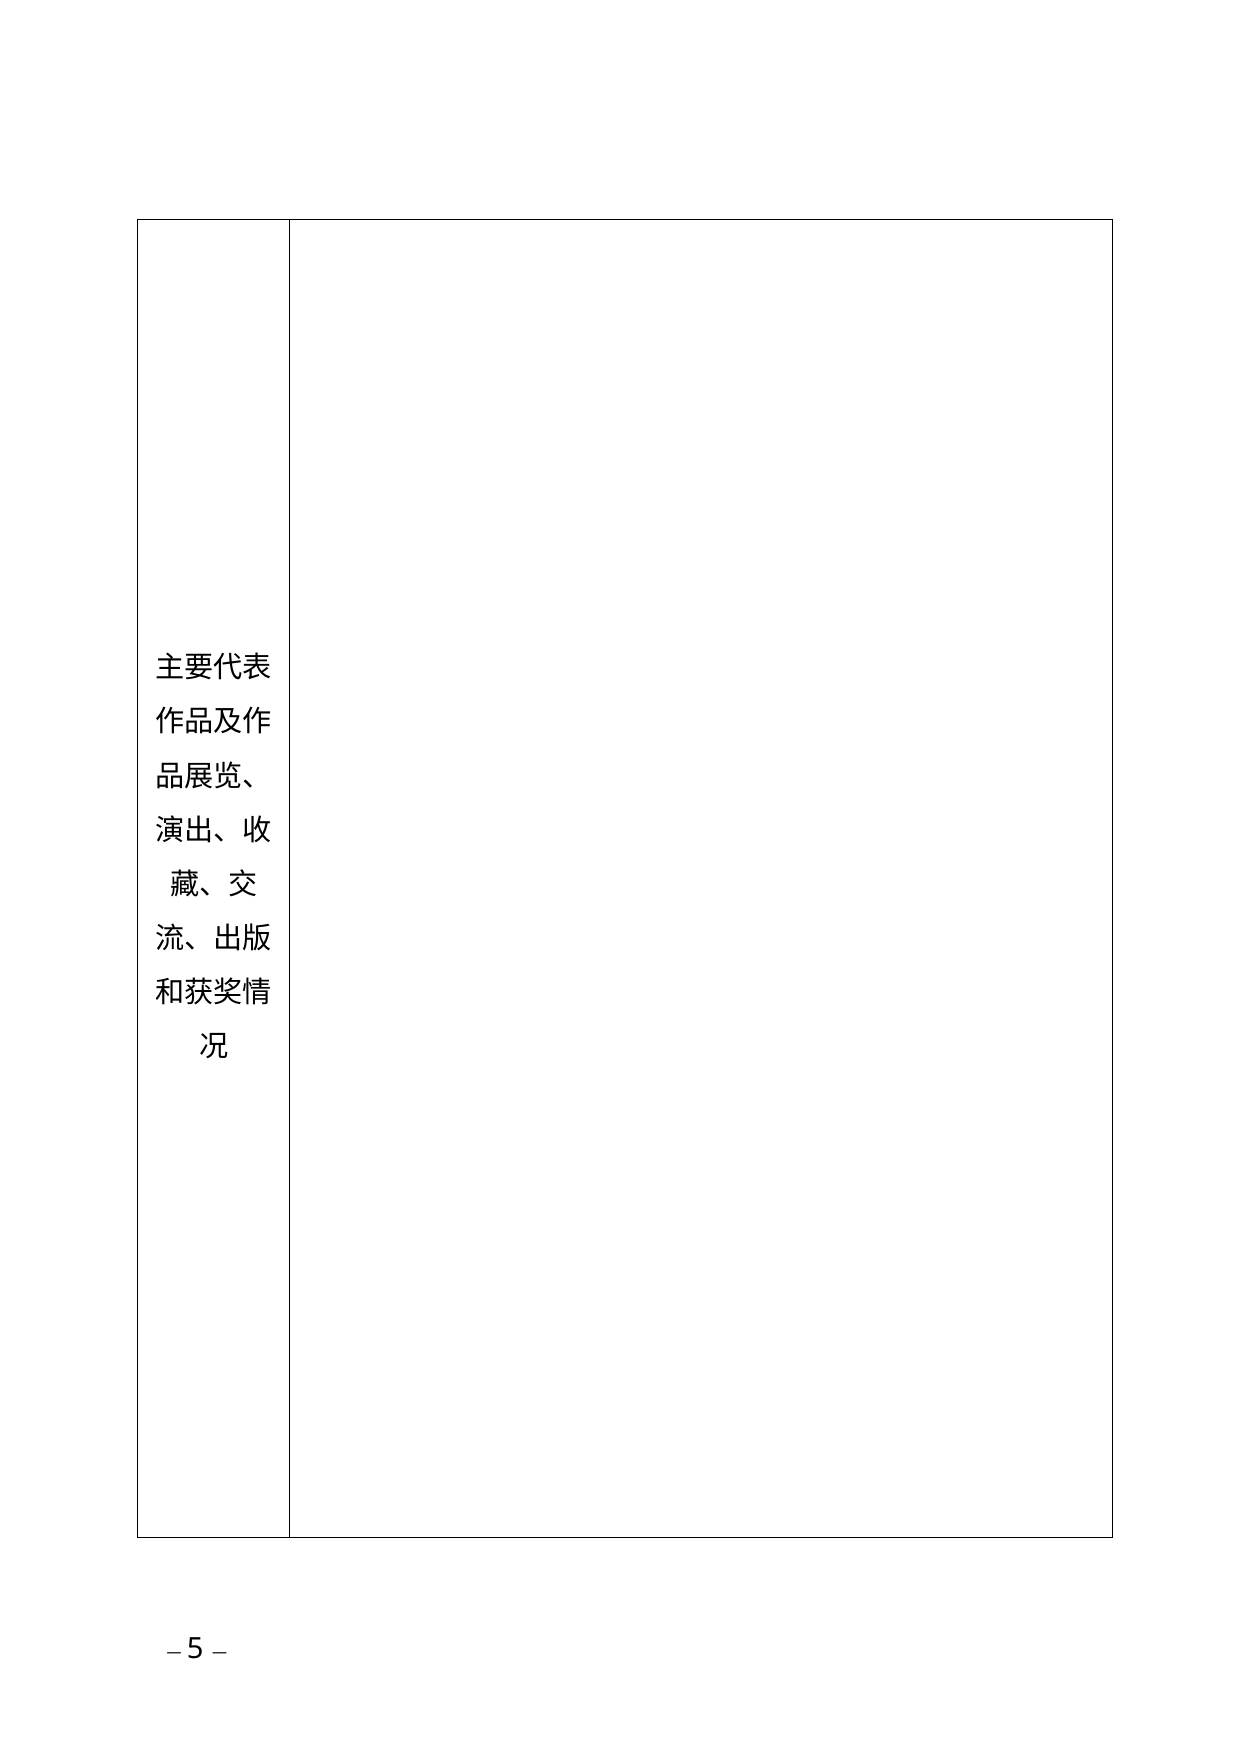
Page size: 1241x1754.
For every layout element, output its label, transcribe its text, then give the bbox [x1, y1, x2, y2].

table_cell 主要代表作品及作品展览、演出、收藏、交流、出版和获奖情况 [138, 220, 289, 1537]
table_cell [290, 220, 1112, 1537]
